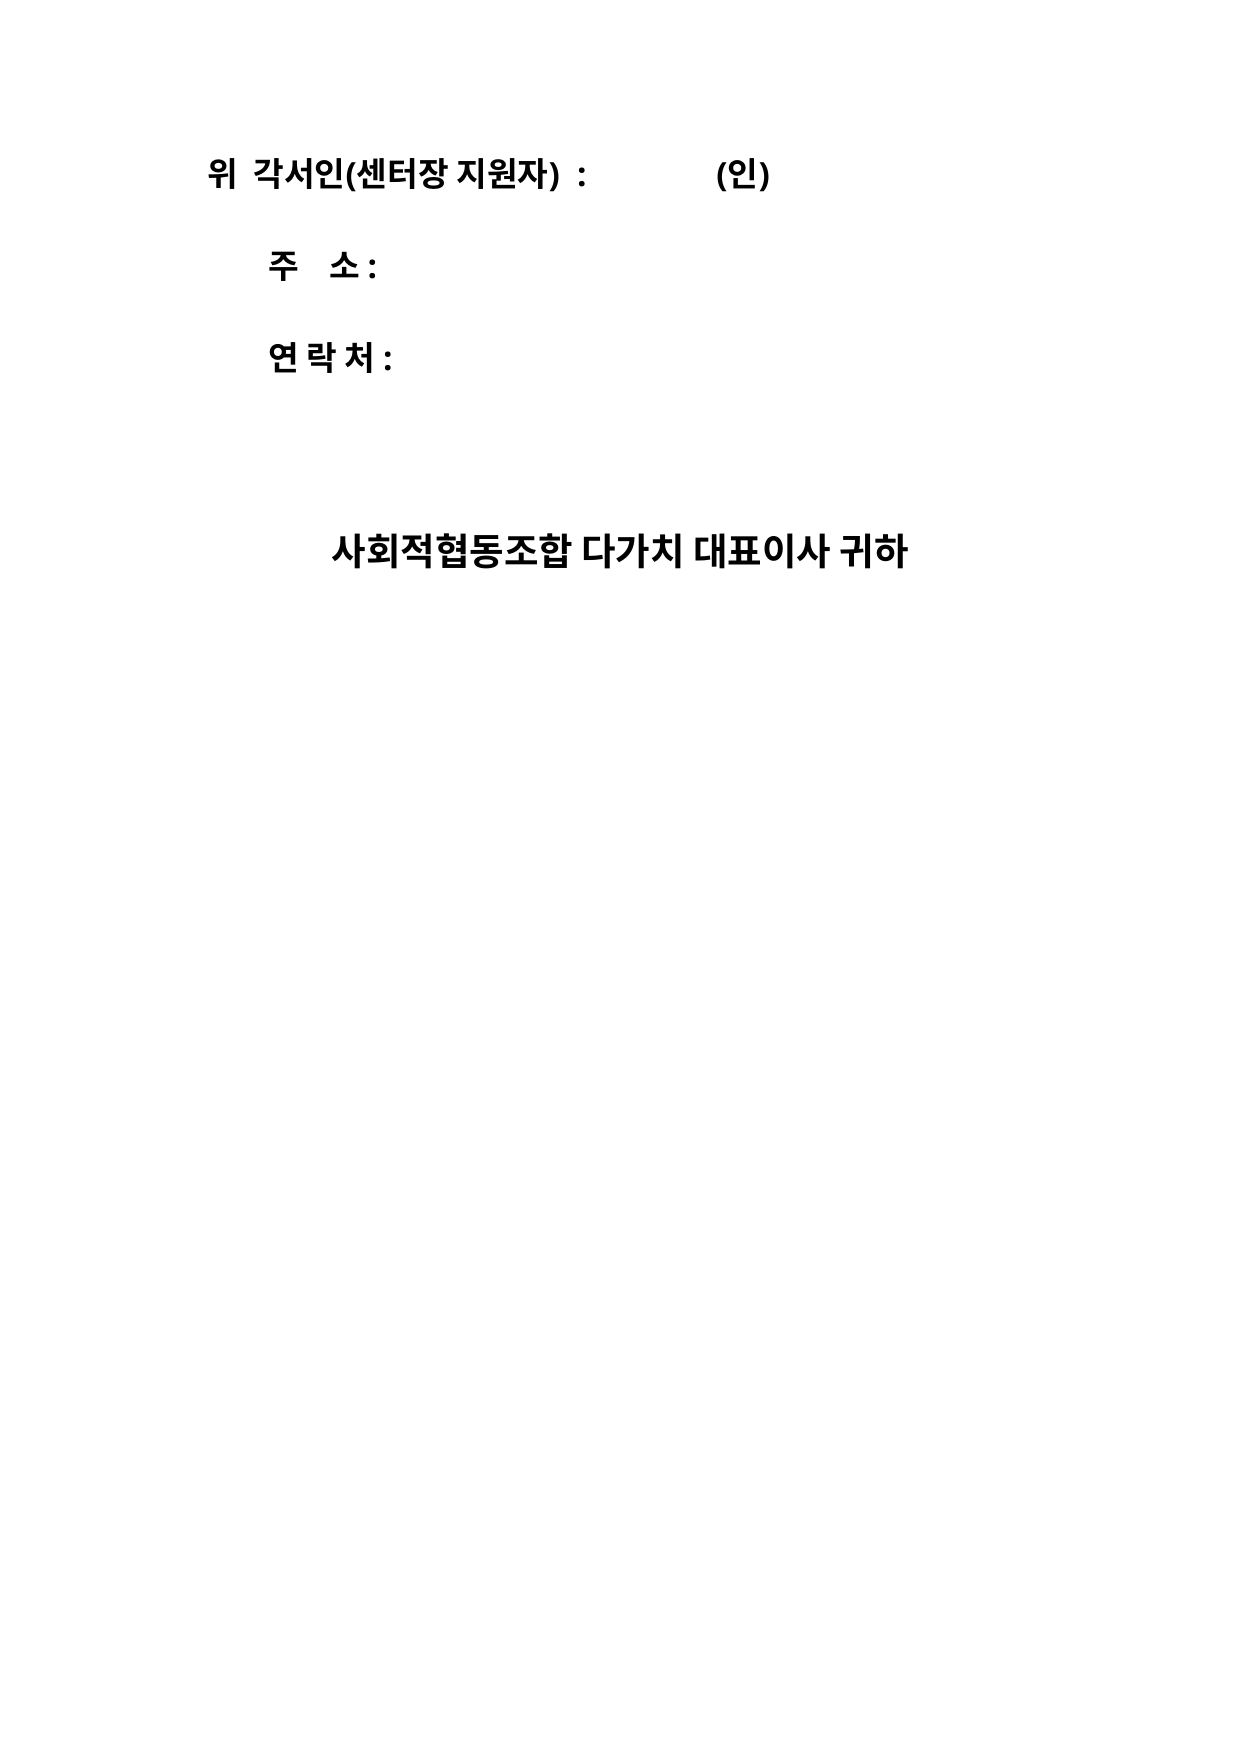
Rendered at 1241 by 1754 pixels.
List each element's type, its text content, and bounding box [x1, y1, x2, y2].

text 사회적협동조합 다가치 대표이사 귀하 [112, 522, 1128, 576]
text 주 소 : [112, 239, 1128, 288]
text 연 락 처 : [112, 332, 1128, 380]
text 위 각서인(센터장 지원자) : (인) [112, 148, 1128, 196]
